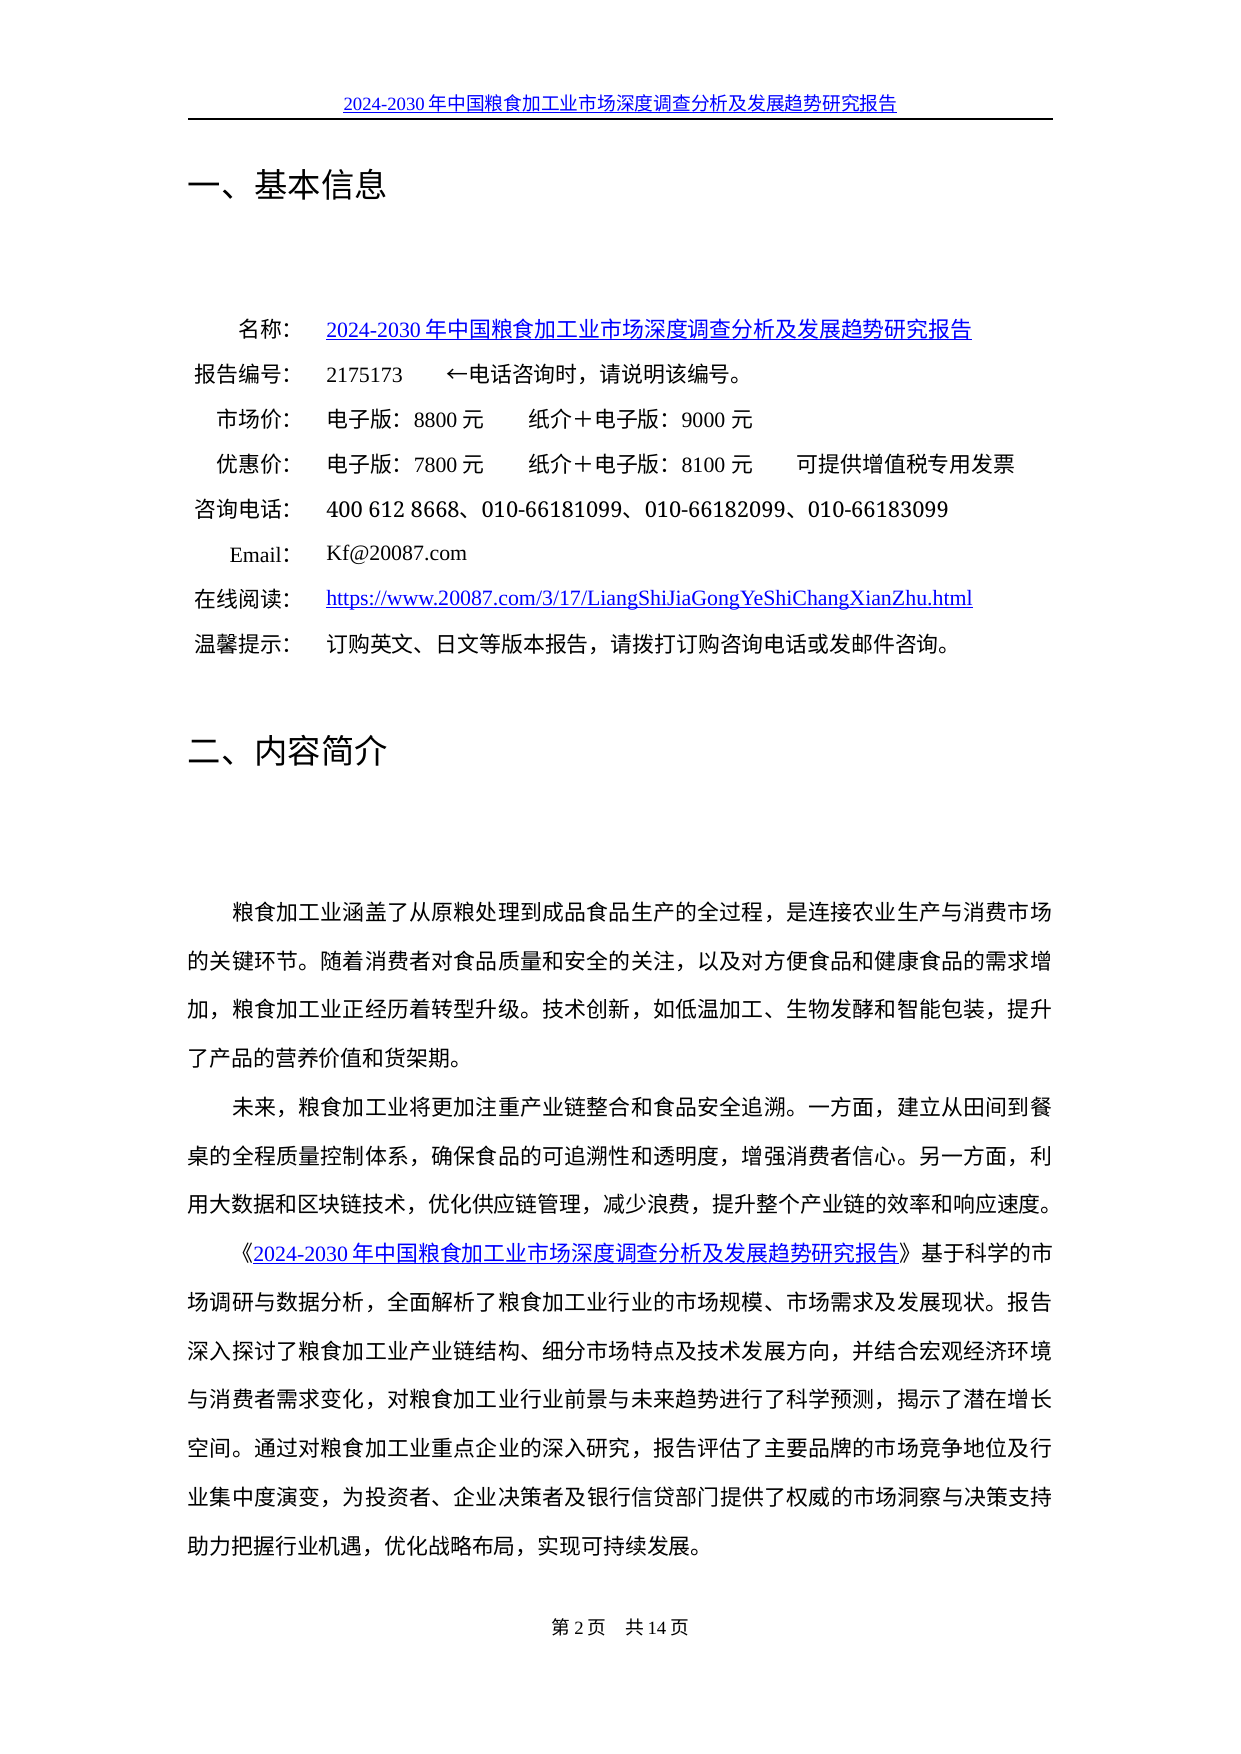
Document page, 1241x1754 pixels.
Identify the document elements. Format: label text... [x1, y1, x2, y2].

table_cell 温馨提示： [167, 627, 315, 672]
title 一、基本信息 [187, 150, 1053, 215]
table_cell 咨询电话： [167, 492, 315, 537]
table_cell 市场价： [167, 402, 315, 447]
table_header 名称： [167, 312, 315, 357]
table_cell 在线阅读： [167, 582, 315, 627]
table_cell 报告编号： [167, 357, 315, 402]
table_cell [315, 582, 1073, 627]
table_cell Kf@20087.com [315, 537, 1073, 582]
table_cell 订购英文、日文等版本报告，请拨打订购咨询电话或发邮件咨询。 [315, 627, 1073, 672]
table_cell 电子版：8800 元 纸介＋电子版：9000 元 [315, 402, 1073, 447]
table_cell 优惠价： [167, 447, 315, 492]
table_cell 2175173 ←电话咨询时，请说明该编号。 [315, 357, 1073, 402]
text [187, 894, 1053, 1561]
table_cell 400 612 8668、010-66181099、010-66182099、010-66183099 [315, 492, 1073, 537]
title 二、内容简介 [187, 717, 1053, 782]
table_cell Email： [167, 537, 315, 582]
table_cell 电子版：7800 元 纸介＋电子版：8100 元 可提供增值税专用发票 [315, 447, 1073, 492]
table_header 2024-2030年中国粮食加工业市场深度调查分析及发展趋势研究报告 [315, 312, 1073, 357]
